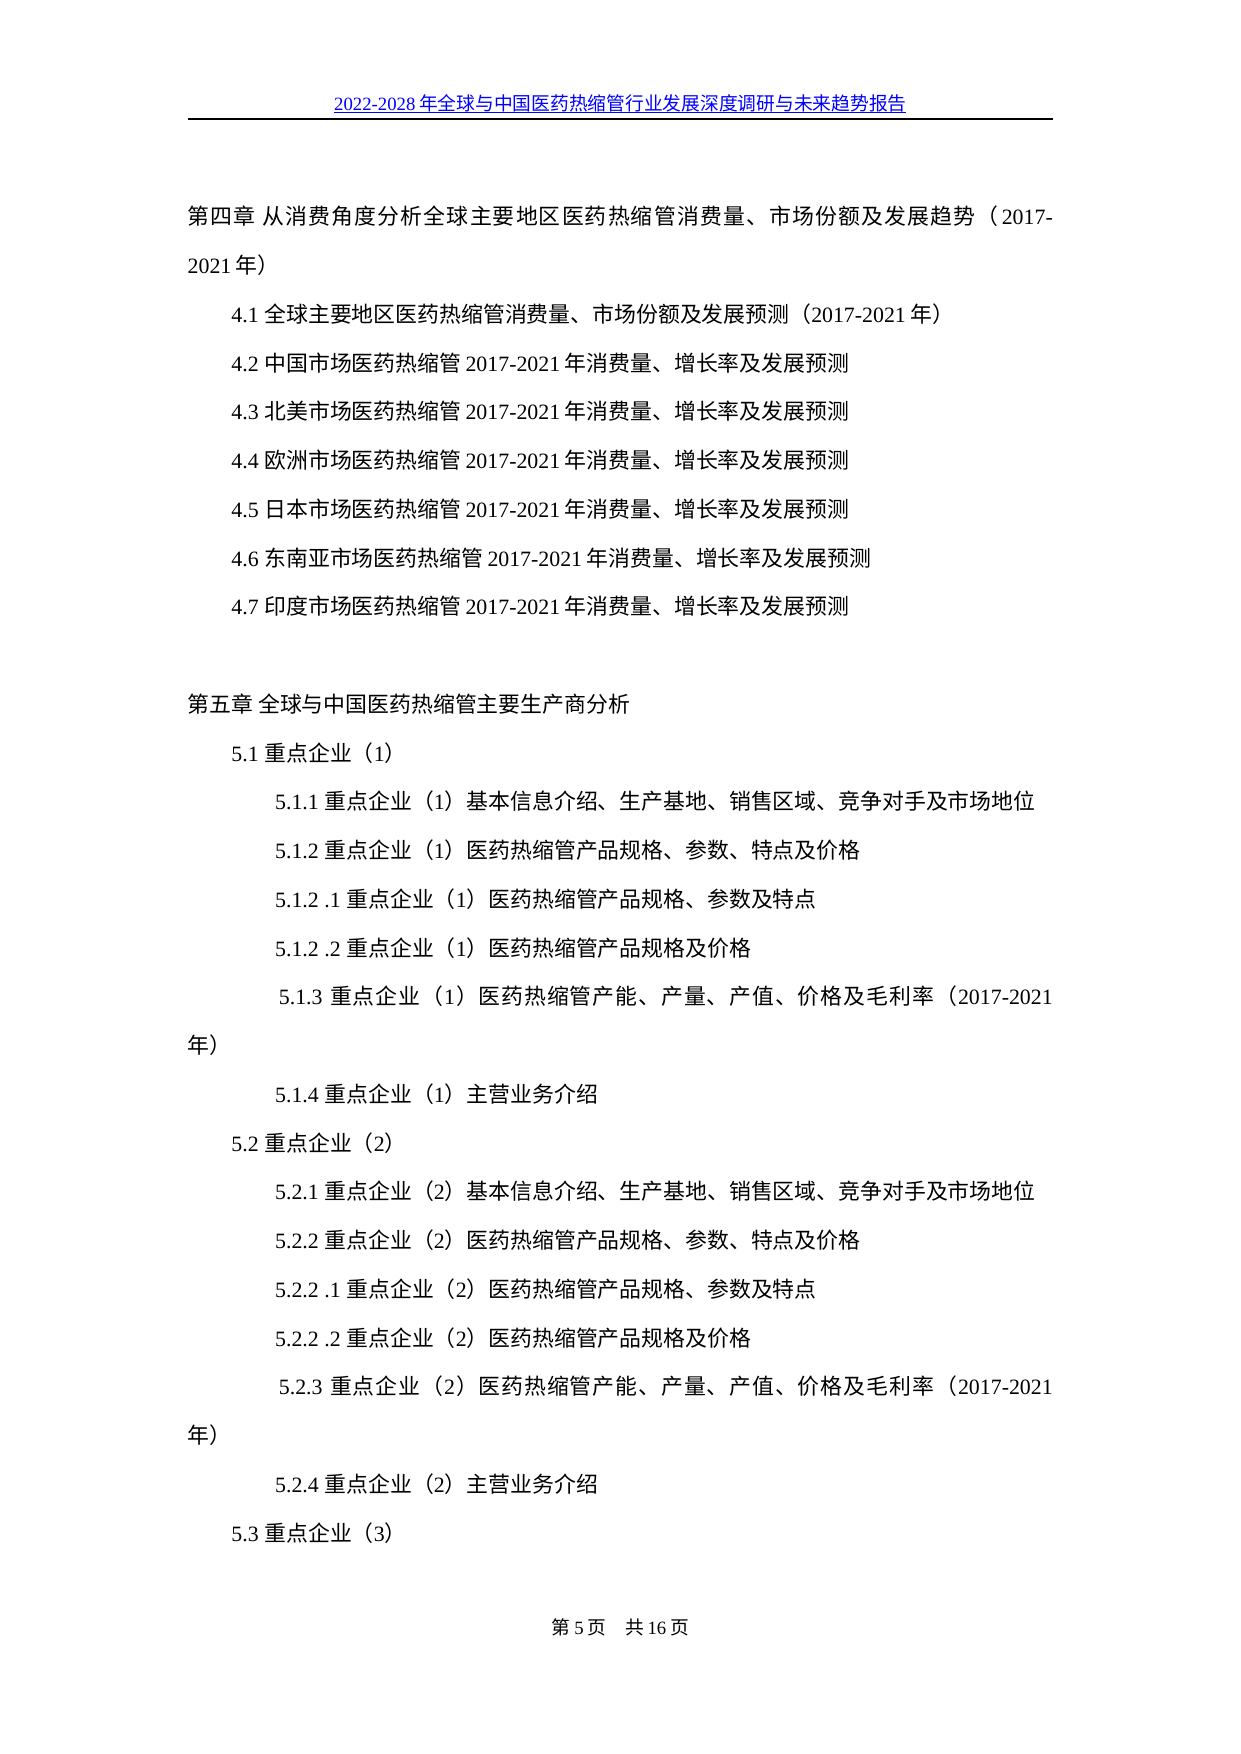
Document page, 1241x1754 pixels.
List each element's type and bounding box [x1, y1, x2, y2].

text [187, 150, 1053, 1548]
